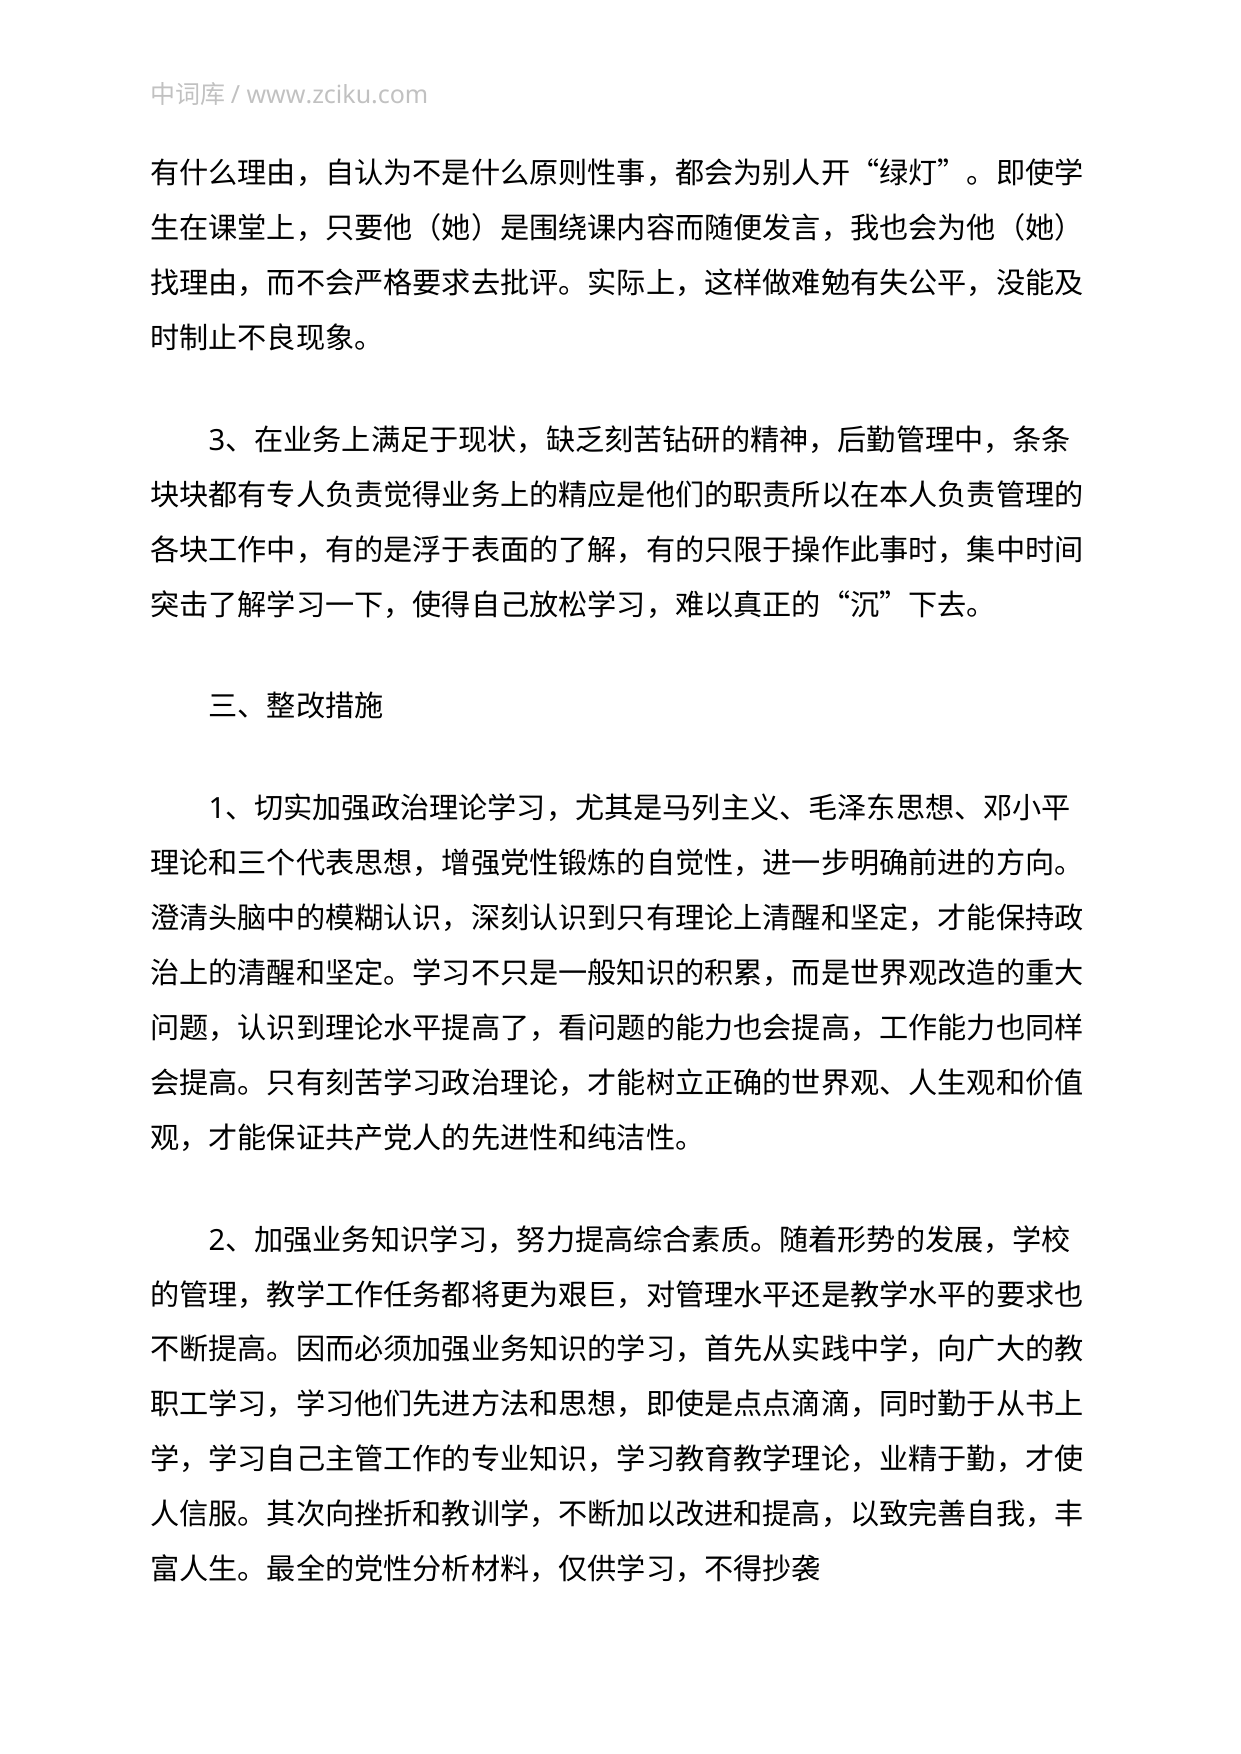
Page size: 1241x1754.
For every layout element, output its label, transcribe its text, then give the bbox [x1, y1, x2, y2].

text 2、加强业务知识学习，努力提高综合素质。随着形势的发展，学校的管理，教学工作任务都将更为艰巨，对管理水平还是教学水平的要求也不断提高。因而必须加强业务知识的学习，首先从实践中学，向广大的教职工学习，学习他们先进方法和思想，即使是点点滴滴，同时勤于从书上学，学习自己主管工作的专业知识，学习教育教学理论，业精于勤，才使人信服。其次向挫折和教训学，不断加以改进和提高，以致完善自我，丰富人生。最全的党性分析材料，仅供学习，不得抄袭 [150, 1216, 1090, 1588]
text 三、整改措施 [150, 683, 1090, 725]
text 3、在业务上满足于现状，缺乏刻苦钻研的精神，后勤管理中，条条块块都有专人负责觉得业务上的精应是他们的职责所以在本人负责管理的各块工作中，有的是浮于表面的了解，有的只限于操作此事时，集中时间突击了解学习一下，使得自己放松学习，难以真正的“沉”下去。 [150, 416, 1090, 623]
text 1、切实加强政治理论学习，尤其是马列主义、毛泽东思想、邓小平理论和三个代表思想，增强党性锻炼的自觉性，进一步明确前进的方向。澄清头脑中的模糊认识，深刻认识到只有理论上清醒和坚定，才能保持政治上的清醒和坚定。学习不只是一般知识的积累，而是世界观改造的重大问题，认识到理论水平提高了，看问题的能力也会提高，工作能力也同样会提高。只有刻苦学习政治理论，才能树立正确的世界观、人生观和价值观，才能保证共产党人的先进性和纯洁性。 [150, 785, 1090, 1157]
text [150, 150, 1090, 357]
